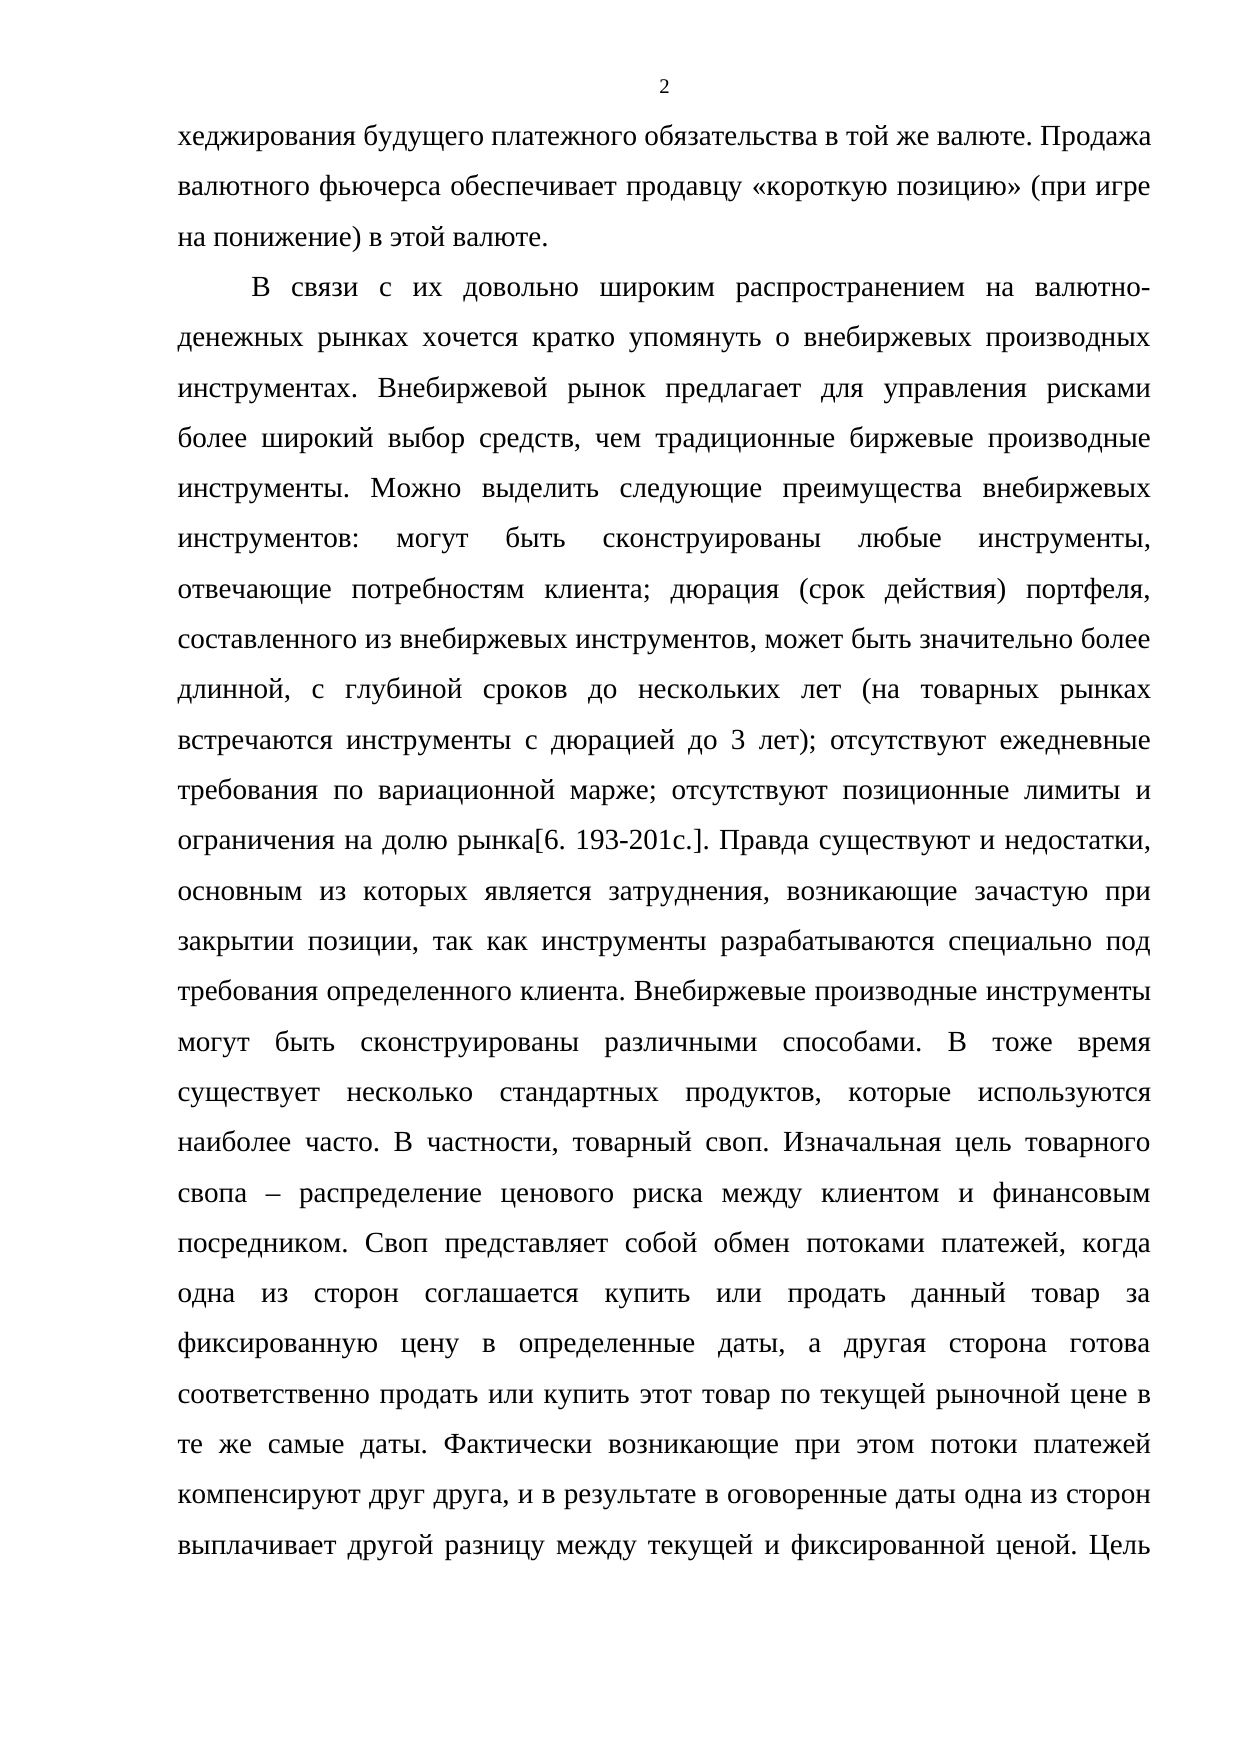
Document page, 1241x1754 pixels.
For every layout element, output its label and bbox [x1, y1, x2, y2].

text [177, 269, 1152, 1560]
text [177, 118, 1152, 252]
